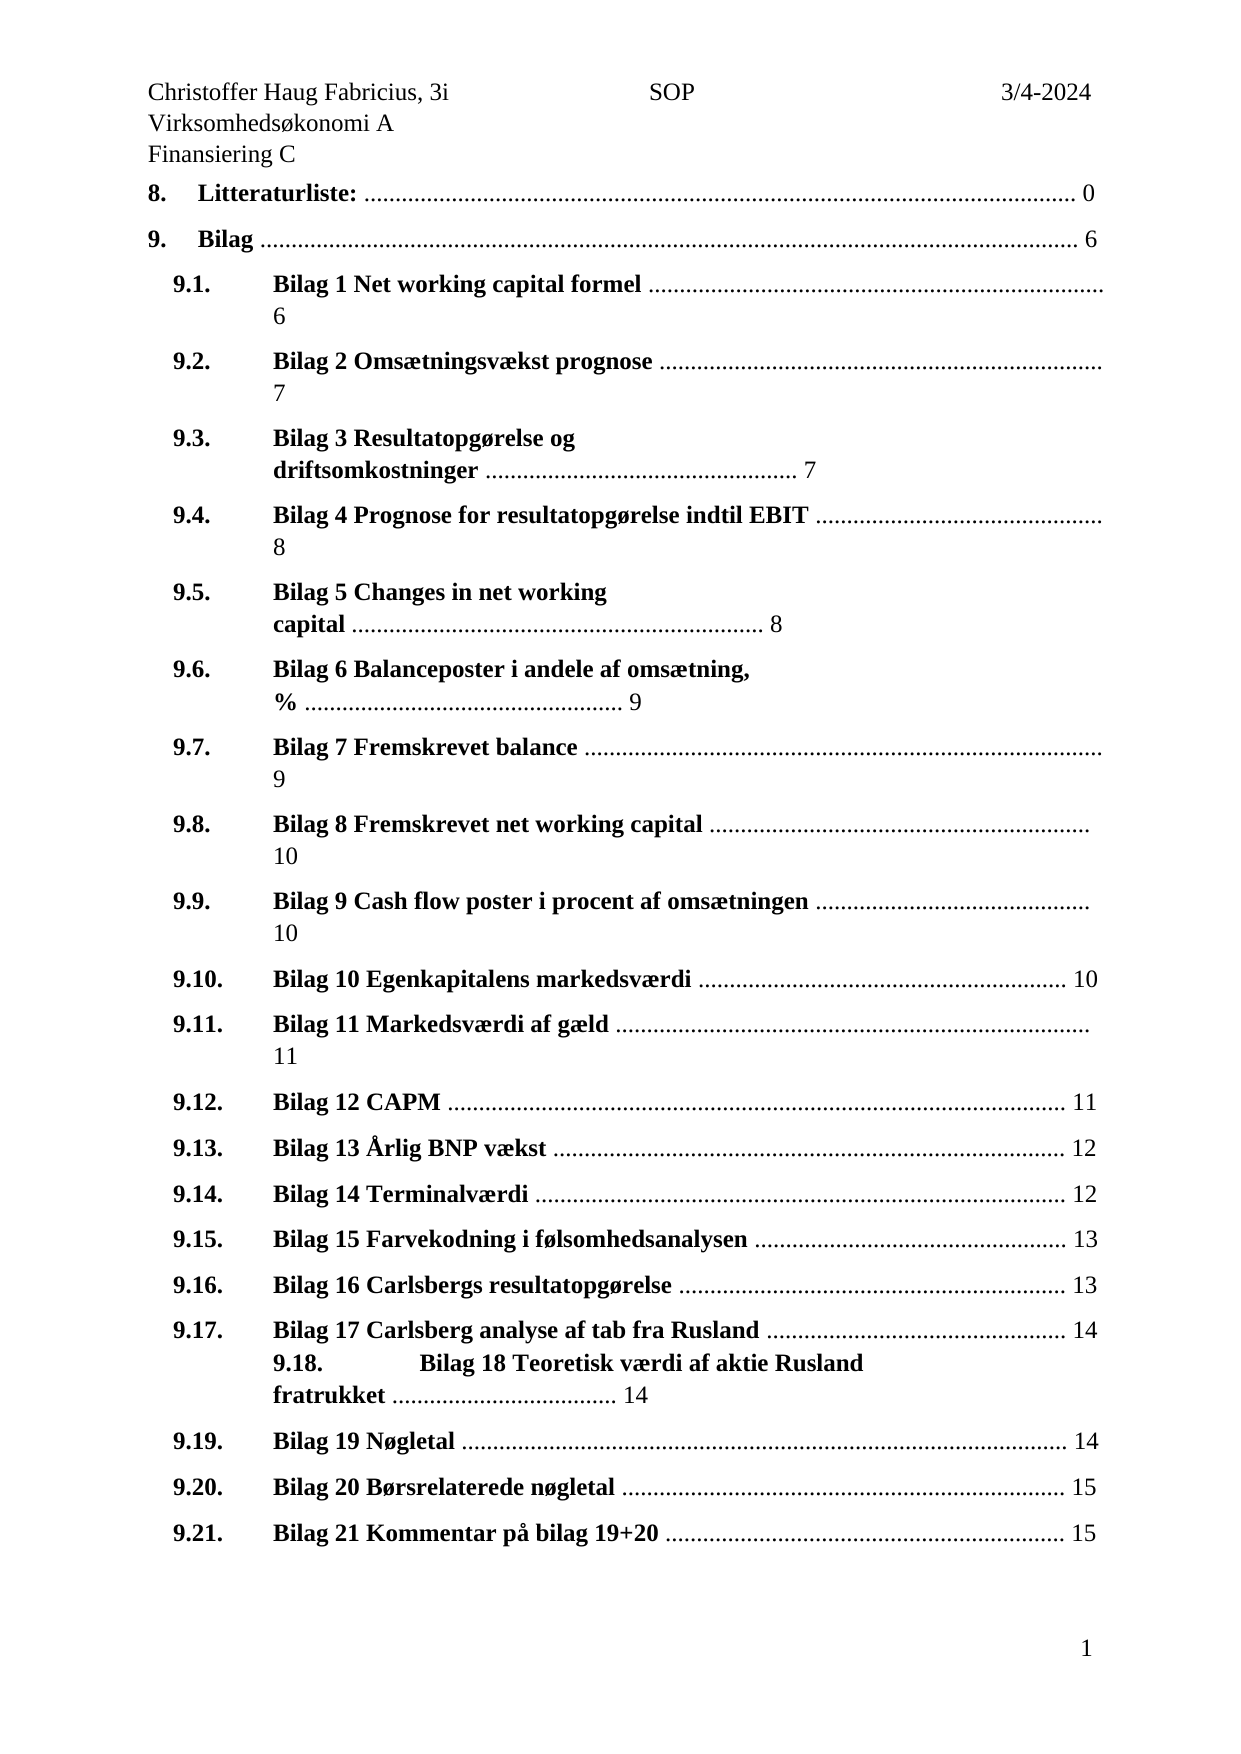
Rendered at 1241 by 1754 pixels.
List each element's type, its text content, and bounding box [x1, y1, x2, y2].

list Bilag 15 Farvekodning i følsomhedsanalysen .................................................. 13 [173, 1224, 1104, 1254]
list Bilag 4 Prognose for resultatopgørelse indtil EBIT .............................................. 8 [173, 500, 1104, 562]
list Bilag 14 Terminalværdi ..................................................................................... 12 [173, 1178, 1104, 1208]
list Bilag 10 Egenkapitalens markedsværdi ........................................................... 10 [173, 963, 1104, 993]
list Bilag 7 Fremskrevet balance ................................................................................... 9 [173, 732, 1104, 793]
list Bilag 13 Årlig BNP vækst .................................................................................. 12 [173, 1132, 1104, 1162]
list Bilag ................................................................................................................................... 6 [148, 223, 1104, 254]
list Bilag 3 Resultatopgørelse og driftsomkostninger .................................................. 7 [173, 423, 1104, 485]
list Bilag 12 CAPM ................................................................................................... 11 [173, 1086, 1104, 1116]
list Bilag 9 Cash flow poster i procent af omsætningen ............................................ 10 [173, 886, 1104, 947]
list Bilag 8 Fremskrevet net working capital ............................................................. 10 [173, 809, 1104, 870]
list Bilag 17 Carlsberg analyse af tab fra Rusland ................................................ 14 9.18. Bilag 18 Teoretisk værdi af aktie Rusland fratrukket .................................... 14 [173, 1316, 1104, 1410]
list Bilag 20 Børsrelaterede nøgletal ....................................................................... 15 [173, 1471, 1104, 1502]
list Bilag 11 Markedsværdi af gæld ............................................................................ 11 [173, 1009, 1104, 1070]
list Bilag 2 Omsætningsvækst prognose ....................................................................... 7 [173, 346, 1104, 408]
list Bilag 21 Kommentar på bilag 19+20 ................................................................ 15 [173, 1517, 1104, 1548]
list Litteraturliste: .................................................................................................................. 0 [148, 177, 1104, 208]
list Bilag 6 Balanceposter i andele af omsætning, % ................................................... 9 [173, 654, 1104, 716]
list Bilag 1 Net working capital formel ......................................................................... 6 [173, 269, 1104, 331]
list Bilag 16 Carlsbergs resultatopgørelse .............................................................. 13 [173, 1269, 1104, 1300]
list Bilag 5 Changes in net working capital .................................................................. 8 [173, 577, 1104, 639]
list Bilag 19 Nøgletal ................................................................................................. 14 [173, 1426, 1104, 1456]
